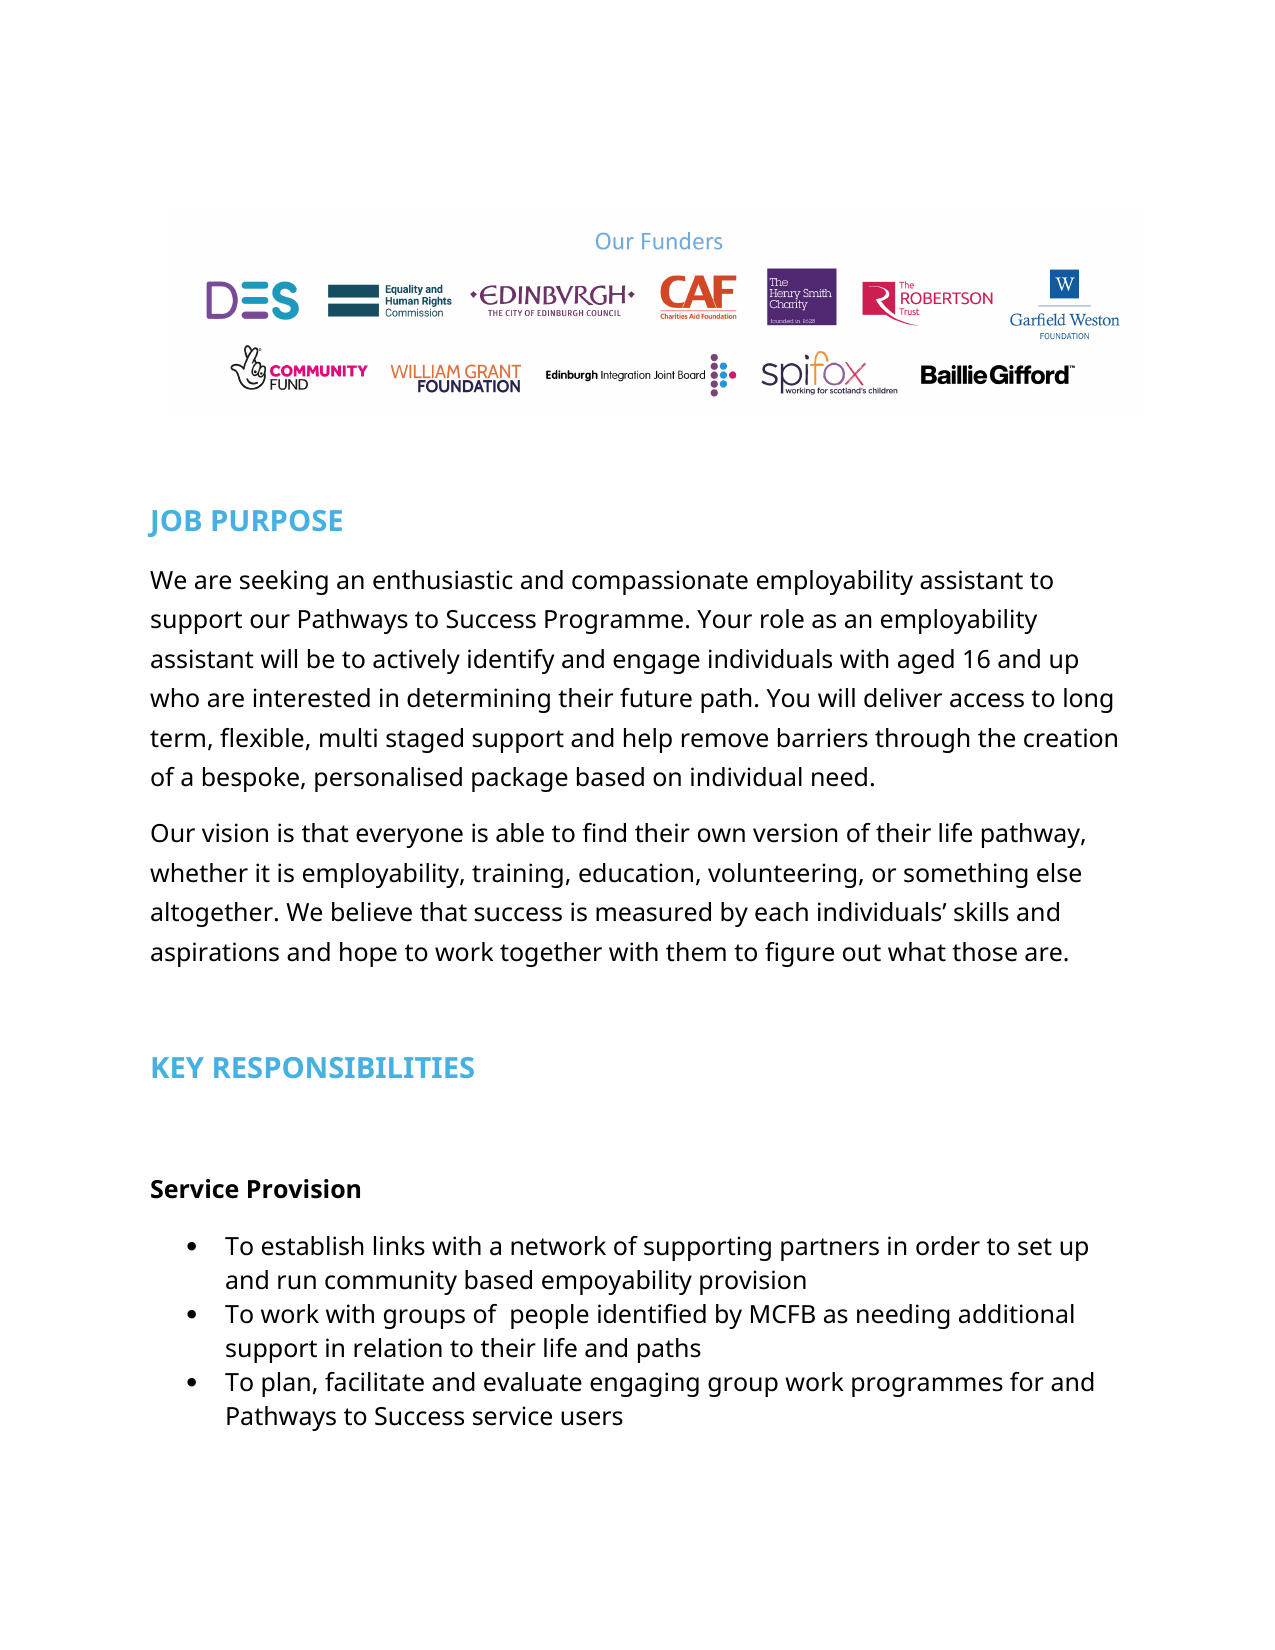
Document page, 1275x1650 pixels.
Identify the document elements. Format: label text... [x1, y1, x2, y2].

list To establish links with a network of supporting partners in order to set up and run community based empoyability provision [187, 1228, 1125, 1296]
text We are seeking an enthusiastic and compassionate employability assistant to support our Pathways to Success Programme. Your role as an employability assistant will be to actively identify and engage individuals with aged 16 and up who are interested in determining their future path. You will deliver access to long term, flexible, multi staged support and help remove barriers through the creation of a bespoke, personalised package based on individual need. [150, 563, 1125, 794]
list To work with groups of people identified by MCFB as needing additional support in relation to their life and paths [187, 1296, 1125, 1364]
list To plan, facilitate and evaluate engaging group work programmes for and Pathways to Success service users [187, 1364, 1125, 1433]
text Our vision is that everyone is able to find their own version of their life pathway, whether it is employability, training, education, volunteering, or something else altogether. We believe that success is measured by each individuals’ skills and aspirations and hope to work together with them to figure out what those are. [150, 816, 1125, 969]
text JOB PURPOSE [150, 500, 1125, 540]
text KEY RESPONSIBILITIES [150, 1047, 1125, 1087]
text Service Provision [150, 1172, 1125, 1206]
